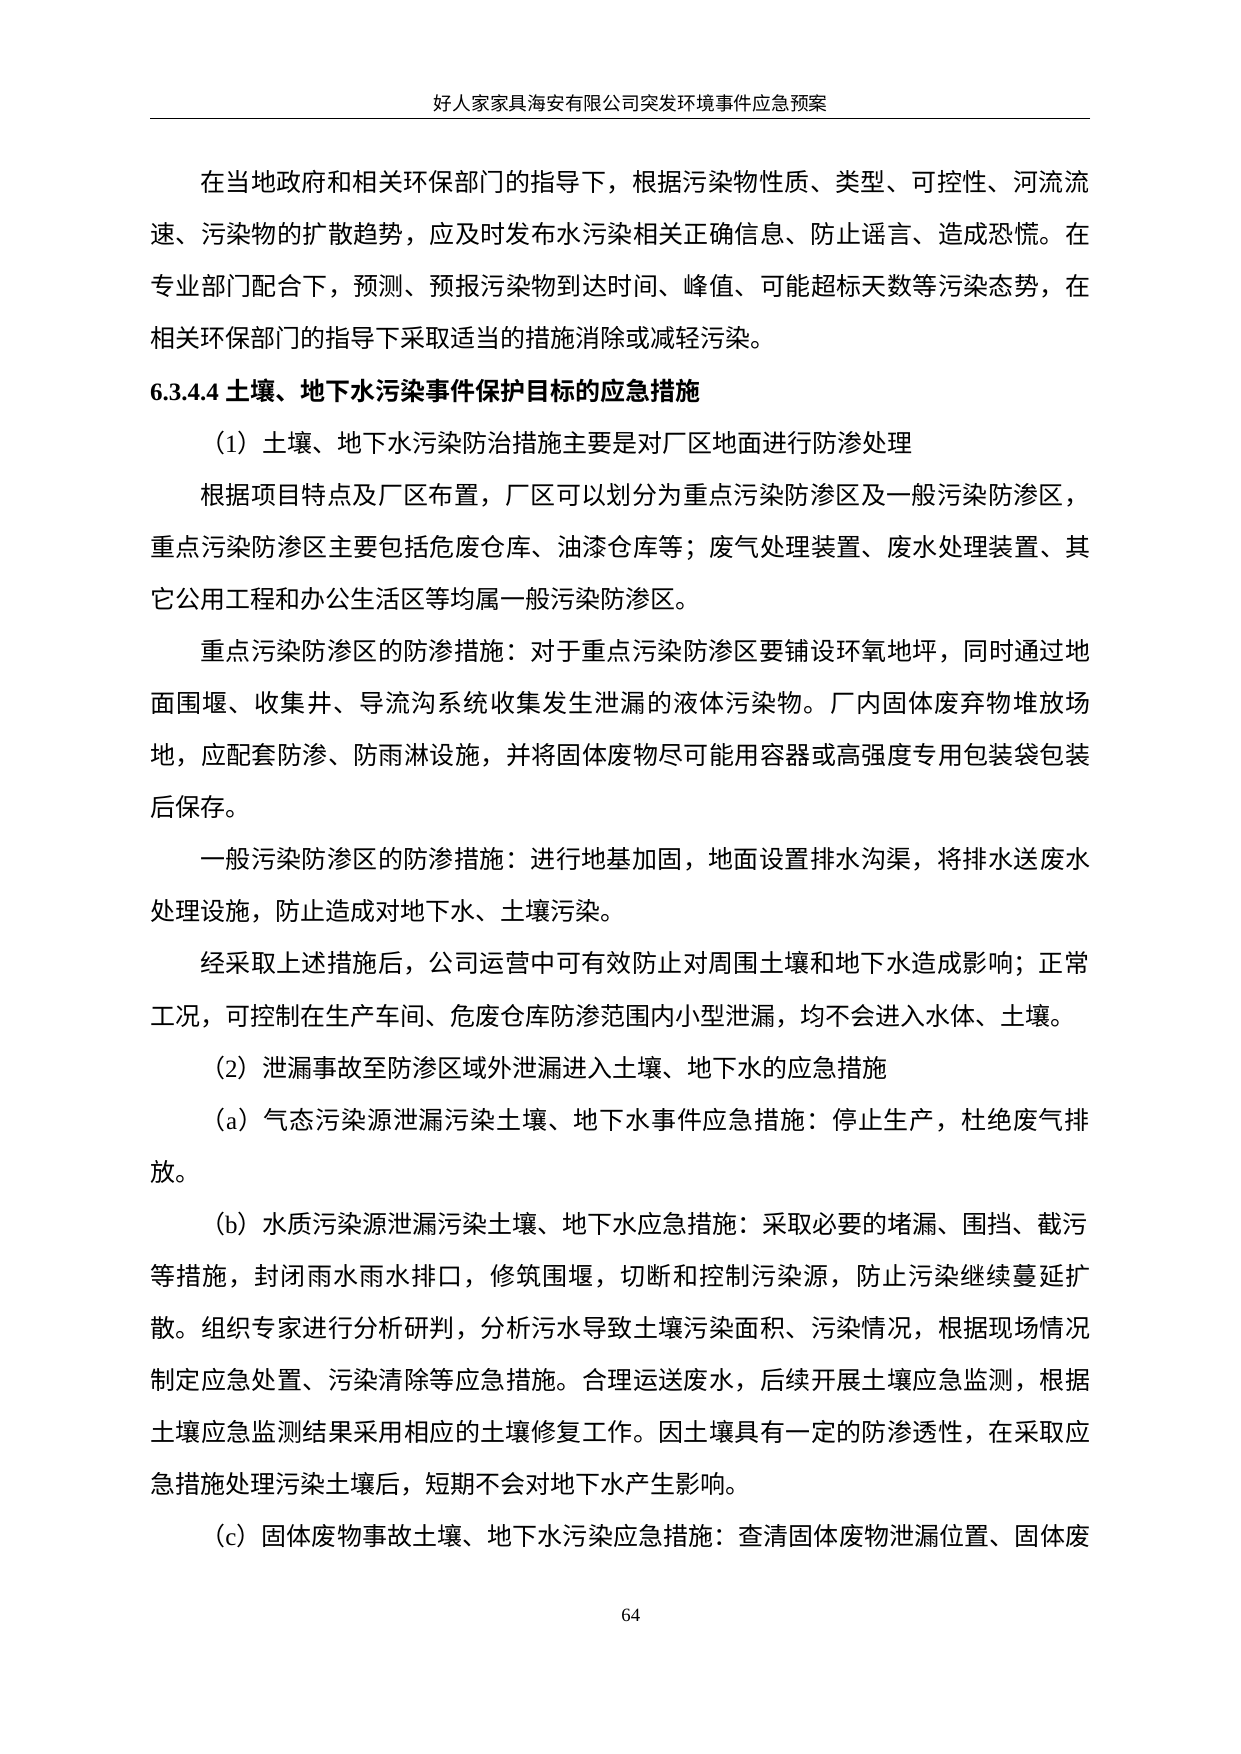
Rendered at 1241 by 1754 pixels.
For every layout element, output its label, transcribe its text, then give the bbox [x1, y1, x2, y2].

text 根据项目特点及厂区布置，厂区可以划分为重点污染防渗区及一般污染防渗区，重点污染防渗区主要包括危废仓库、油漆仓库等；废气处理装置、废水处理装置、其它公用工程和办公生活区等均属一般污染防渗区。 [150, 462, 1090, 619]
text （2）泄漏事故至防渗区域外泄漏进入土壤、地下水的应急措施 [150, 1035, 1090, 1087]
text （b）水质污染源泄漏污染土壤、地下水应急措施：采取必要的堵漏、围挡、截污等措施，封闭雨水雨水排口，修筑围堰，切断和控制污染源，防止污染继续蔓延扩散。组织专家进行分析研判，分析污水导致土壤污染面积、污染情况，根据现场情况制定应急处置、污染清除等应急措施。合理运送废水，后续开展土壤应急监测，根据土壤应急监测结果采用相应的土壤修复工作。因土壤具有一定的防渗透性，在采取应急措施处理污染土壤后，短期不会对地下水产生影响。 [150, 1192, 1090, 1504]
text 重点污染防渗区的防渗措施：对于重点污染防渗区要铺设环氧地坪，同时通过地面围堰、收集井、导流沟系统收集发生泄漏的液体污染物。厂内固体废弃物堆放场地，应配套防渗、防雨淋设施，并将固体废物尽可能用容器或高强度专用包装袋包装后保存。 [150, 619, 1090, 827]
subtitle 6.3.4.4 土壤、地下水污染事件保护目标的应急措施 [150, 358, 1090, 410]
text （a）气态污染源泄漏污染土壤、地下水事件应急措施：停止生产，杜绝废气排放。 [150, 1087, 1090, 1192]
text 经采取上述措施后，公司运营中可有效防止对周围土壤和地下水造成影响；正常工况，可控制在生产车间、危废仓库防渗范围内小型泄漏，均不会进入水体、土壤。 [150, 931, 1090, 1035]
text 一般污染防渗区的防渗措施：进行地基加固，地面设置排水沟渠，将排水送废水处理设施，防止造成对地下水、土壤污染。 [150, 827, 1090, 931]
text （1）土壤、地下水污染防治措施主要是对厂区地面进行防渗处理 [150, 410, 1090, 462]
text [150, 1504, 1090, 1556]
text 在当地政府和相关环保部门的指导下，根据污染物性质、类型、可控性、河流流速、污染物的扩散趋势，应及时发布水污染相关正确信息、防止谣言、造成恐慌。在专业部门配合下，预测、预报污染物到达时间、峰值、可能超标天数等污染态势，在相关环保部门的指导下采取适当的措施消除或减轻污染。 [150, 150, 1090, 358]
